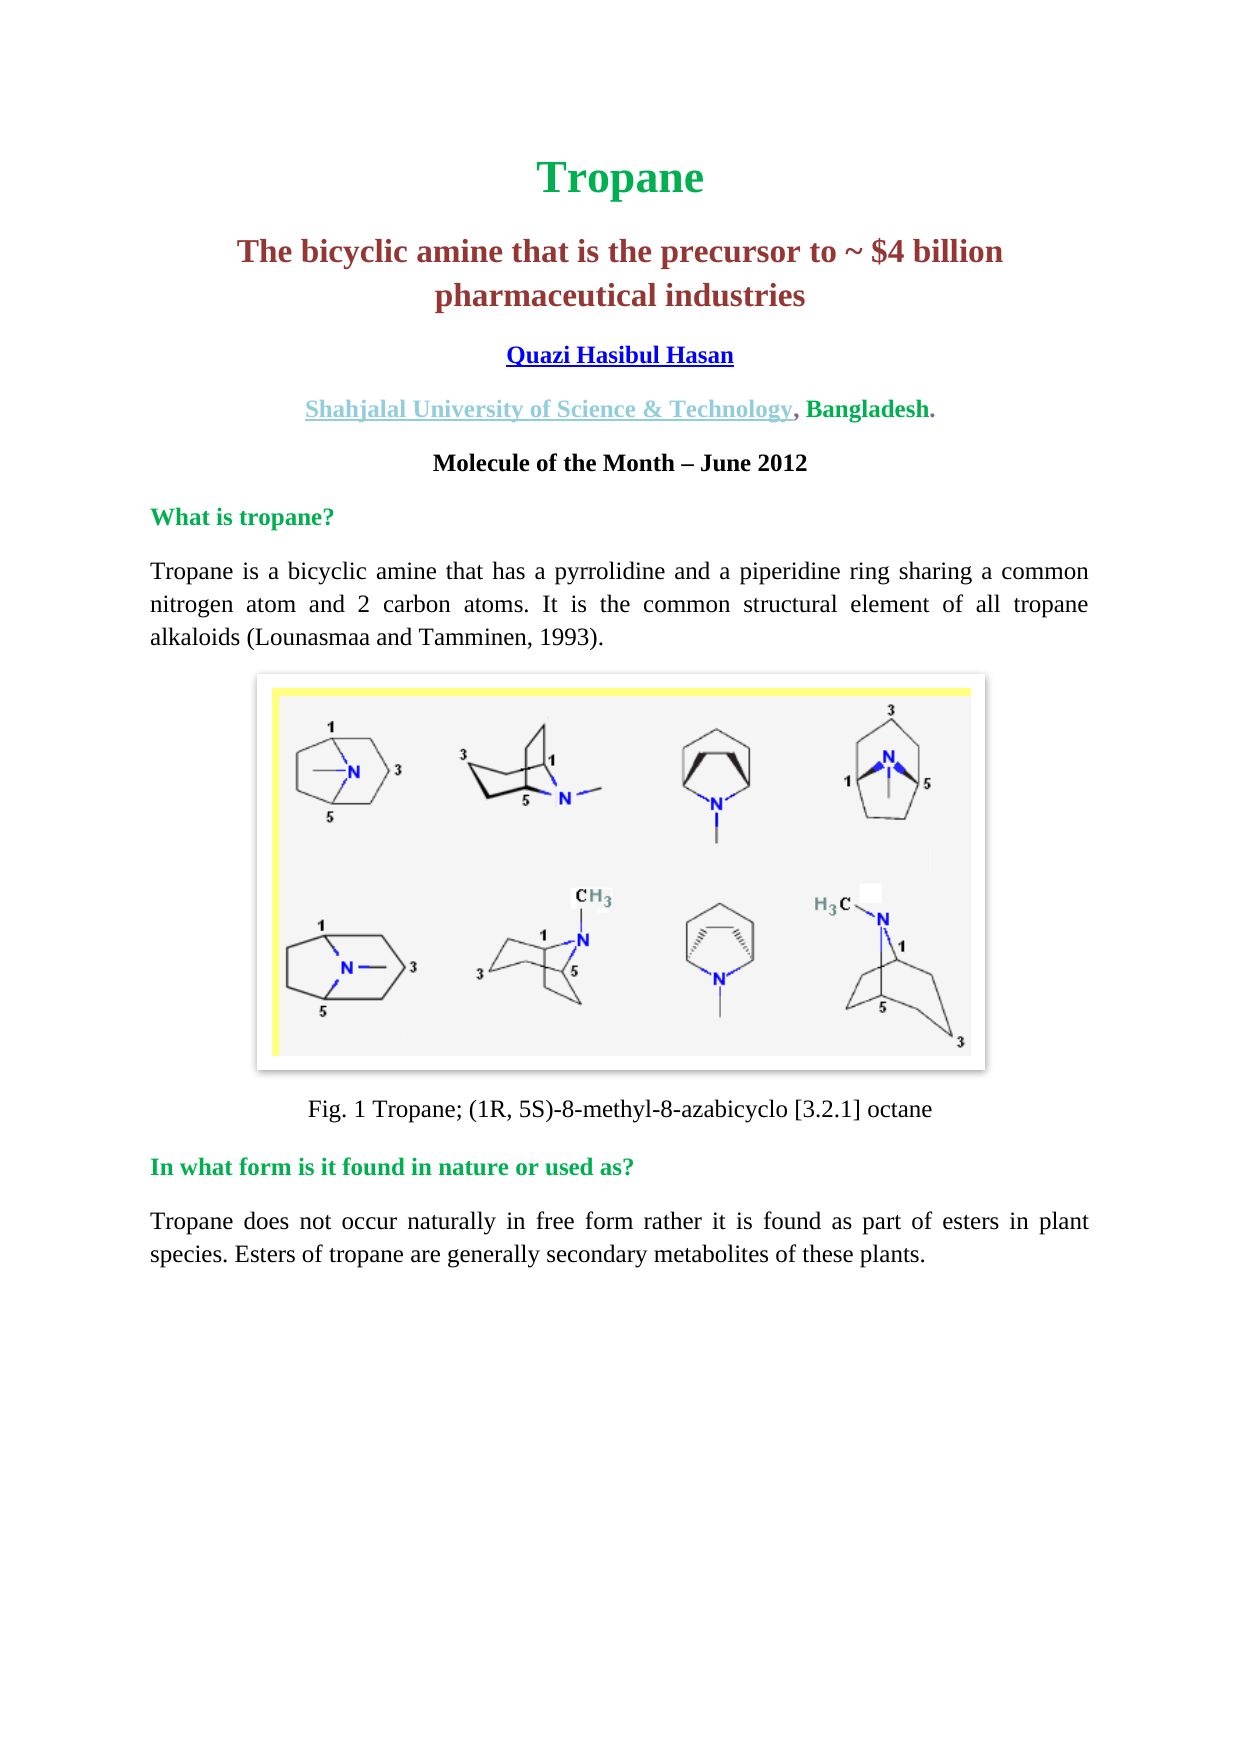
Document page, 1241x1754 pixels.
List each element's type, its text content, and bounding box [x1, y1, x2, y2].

text What is tropane? [150, 502, 1090, 531]
text Shahjalal University of Science & Technology, Bangladesh. [150, 394, 1090, 423]
text The bicyclic amine that is the precursor to ~ $4 billion pharmaceutical industries [150, 231, 1090, 314]
text Tropane is a bicyclic amine that has a pyrrolidine and a piperidine ring sharing a common nitrogen atom and 2 carbon atoms. It is the common structural element of all tropane alkaloids (Lounasmaa and Tamminen, 1993). [150, 556, 1090, 651]
picture [272, 688, 971, 1056]
text Fig. 1 Tropane; (1R, 5S)-8-methyl-8-azabicyclo [3.2.1] octane [150, 1094, 1090, 1123]
text Quazi Hasibul Hasan [150, 340, 1090, 369]
text Tropane does not occur naturally in free form rather it is found as part of esters in plant species. Esters of tropane are generally secondary metabolites of these plants. [150, 1206, 1090, 1268]
text Molecule of the Month – June 2012 [150, 448, 1090, 477]
text Tropane [150, 150, 1090, 203]
text In what form is it found in nature or used as? [150, 1152, 1090, 1181]
